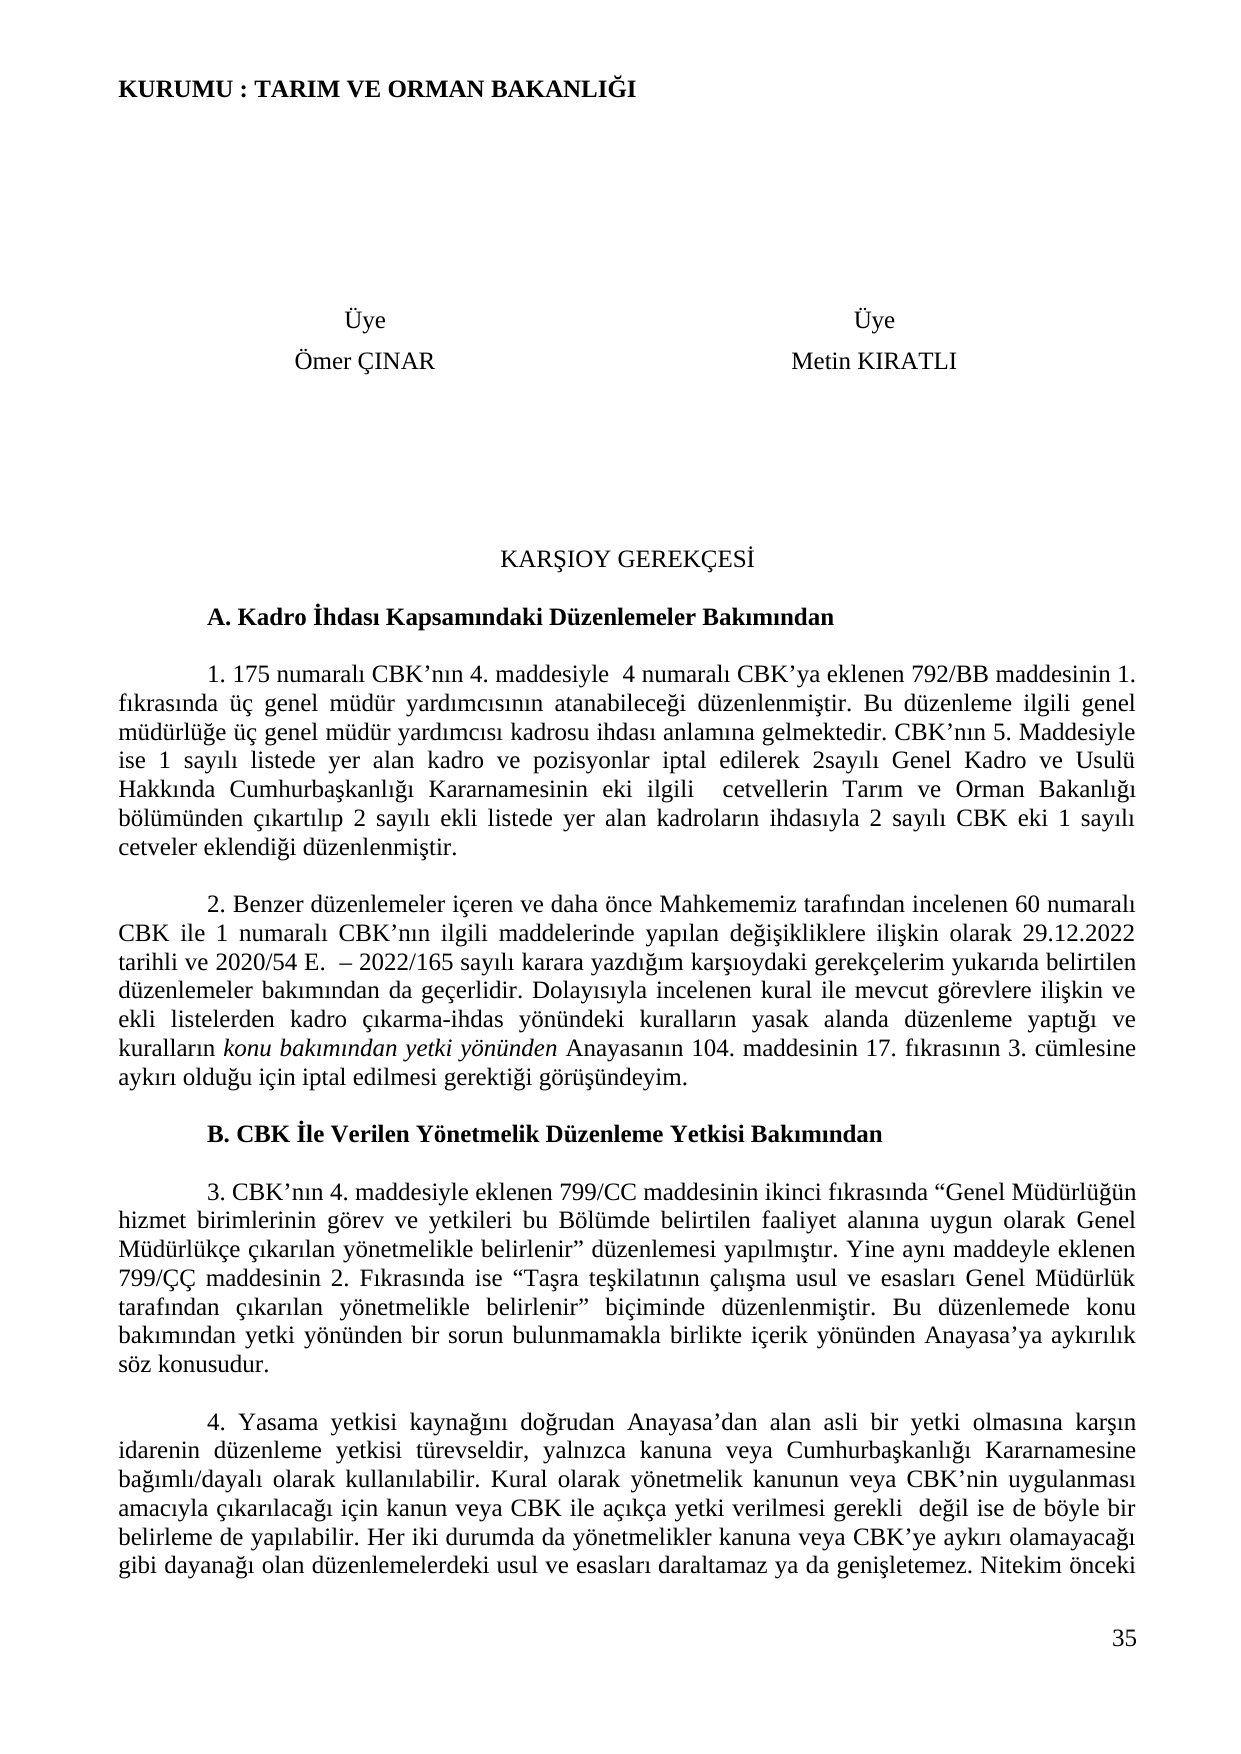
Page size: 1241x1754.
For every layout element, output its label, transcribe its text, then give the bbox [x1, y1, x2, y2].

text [118, 1407, 1137, 1579]
text 3. CBK’nın 4. maddesiyle eklenen 799/CC maddesinin ikinci fıkrasında “Genel Müdürlüğün hizmet birimlerinin görev ve yetkileri bu Bölümde belirtilen faaliyet alanına uygun olarak Genel Müdürlükçe çıkarılan yönetmelikle belirlenir” düzenlemesi yapılmıştır. Yine aynı maddeyle eklenen 799/ÇÇ maddesinin 2. Fıkrasında ise “Taşra teşkilatının çalışma usul ve esasları Genel Müdürlük tarafından çıkarılan yönetmelikle belirlenir” biçiminde düzenlenmiştir. Bu düzenlemede konu bakımından yetki yönünden bir sorun bulunmamakla birlikte içerik yönünden Anayasa’ya aykırılık söz konusudur. [118, 1177, 1137, 1378]
text KARŞIOY GEREKÇESİ [118, 544, 1137, 573]
text A. Kadro İhdası Kapsamındaki Düzenlemeler Bakımından [118, 602, 1137, 631]
text 2. Benzer düzenlemeler içeren ve daha önce Mahkememiz tarafından incelenen 60 numaralı CBK ile 1 numaralı CBK’nın ilgili maddelerinde yapılan değişikliklere ilişkin olarak 29.12.2022 tarihli ve 2020/54 E. – 2022/165 sayılı karara yazdığım karşıoydaki gerekçelerim yukarıda belirtilen düzenlemeler bakımından da geçerlidir. Dolayısıyla incelenen kural ile mevcut görevlere ilişkin ve ekli listelerden kadro çıkarma-ihdas yönündeki kuralların yasak alanda düzenleme yaptığı ve kuralların konu bakımından yetki yönünden Anayasanın 104. maddesinin 17. fıkrasının 3. cümlesine aykırı olduğu için iptal edilmesi gerektiği görüşündeyim. [118, 889, 1137, 1091]
text B. CBK İle Verilen Yönetmelik Düzenleme Yetkisi Bakımından [118, 1119, 1137, 1148]
text 1. 175 numaralı CBK’nın 4. maddesiyle 4 numaralı CBK’ya eklenen 792/BB maddesinin 1. fıkrasında üç genel müdür yardımcısının atanabileceği düzenlenmiştir. Bu düzenleme ilgili genel müdürlüğe üç genel müdür yardımcısı kadrosu ihdası anlamına gelmektedir. CBK’nın 5. Maddesiyle ise 1 sayılı listede yer alan kadro ve pozisyonlar iptal edilerek 2sayılı Genel Kadro ve Usulü Hakkında Cumhurbaşkanlığı Kararnamesinin eki ilgili cetvellerin Tarım ve Orman Bakanlığı bölümünden çıkartılıp 2 sayılı ekli listede yer alan kadroların ihdasıyla 2 sayılı CBK eki 1 sayılı cetveler eklendiği düzenlenmiştir. [118, 659, 1137, 861]
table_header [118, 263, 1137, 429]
